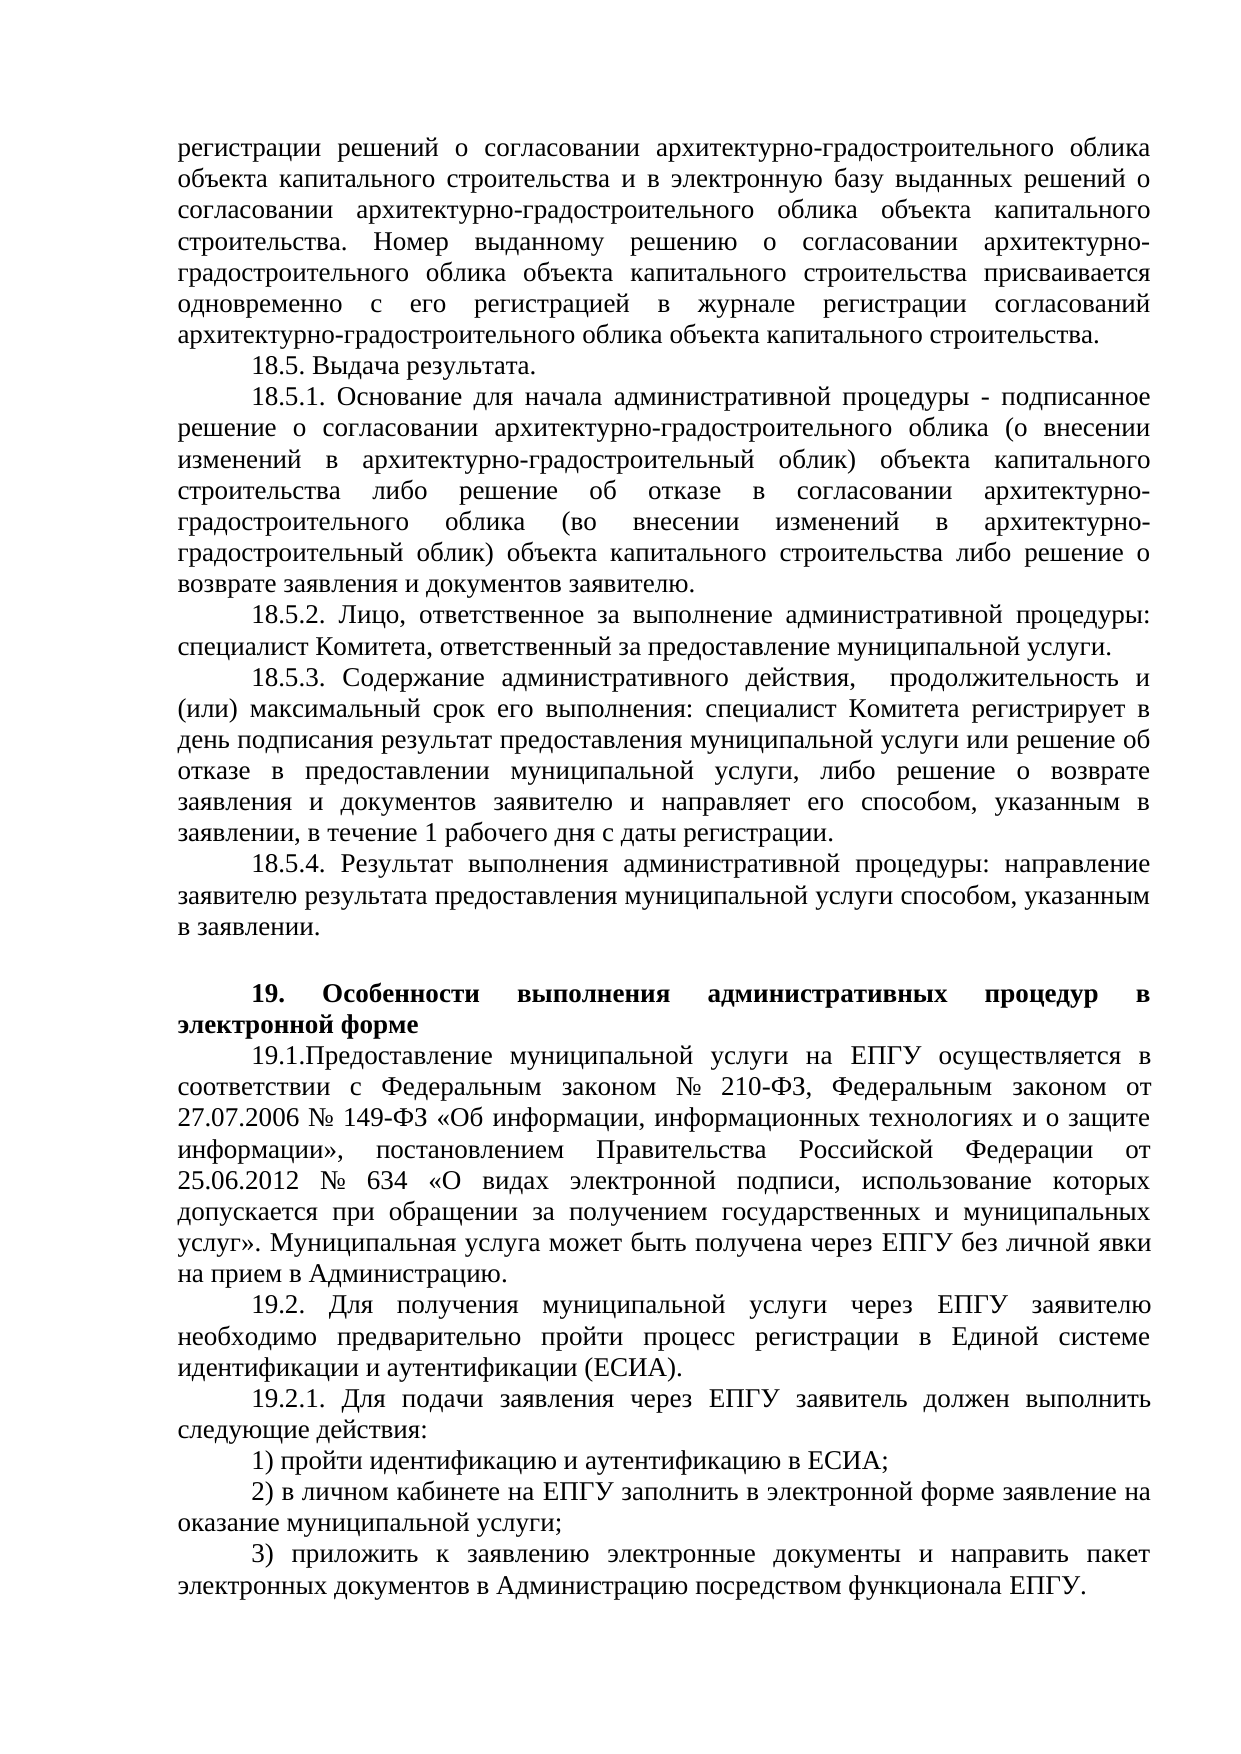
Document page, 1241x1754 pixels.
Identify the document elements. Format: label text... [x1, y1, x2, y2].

text 3) приложить к заявлению электронные документы и направить пакет электронных документов в Администрацию посредством функционала ЕПГУ. [177, 1538, 1152, 1600]
text 19.1.Предоставление муниципальной услуги на ЕПГУ осуществляется в соответствии с Федеральным законом № 210-ФЗ, Федеральным законом от 27.07.2006 № 149-ФЗ «Об информации, информационных технологиях и о защите информации», постановлением Правительства Российской Федерации от 25.06.2012 № 634 «О видах электронной подписи, использование которых допускается при обращении за получением государственных и муниципальных услуг». Муниципальная услуга может быть получена через ЕПГУ без личной явки на прием в Администрацию. [177, 1039, 1152, 1288]
text 19. Особенности выполнения административных процедур в электронной форме [177, 977, 1152, 1039]
text 18.5.4. Результат выполнения административной процедуры: направление заявителю результата предоставления муниципальной услуги способом, указанным в заявлении. [177, 848, 1152, 941]
text 1) пройти идентификацию и аутентификацию в ЕСИА; [177, 1444, 1152, 1475]
text 18.5. Выдача результата. [177, 349, 1152, 380]
text 19.2. Для получения муниципальной услуги через ЕПГУ заявителю необходимо предварительно пройти процесс регистрации в Единой системе идентификации и аутентификации (ЕСИА). [177, 1288, 1152, 1382]
text 18.5.3. Содержание административного действия, продолжительность и (или) максимальный срок его выполнения: специалист Комитета регистрирует в день подписания результат предоставления муниципальной услуги или решение об отказе в предоставлении муниципальной услуги, либо решение о возврате заявления и документов заявителю и направляет его способом, указанным в заявлении, в течение 1 рабочего дня с даты регистрации. [177, 661, 1152, 848]
text 18.5.2. Лицо, ответственное за выполнение административной процедуры: специалист Комитета, ответственный за предоставление муниципальной услуги. [177, 598, 1152, 661]
text 2) в личном кабинете на ЕПГУ заполнить в электронной форме заявление на оказание муниципальной услуги; [177, 1475, 1152, 1538]
text 18.5.1. Основание для начала административной процедуры - подписанное решение о согласовании архитектурно-градостроительного облика (о внесении изменений в архитектурно-градостроительный облик) объекта капитального строительства либо решение об отказе в согласовании архитектурно-градостроительного облика (во внесении изменений в архитектурно-градостроительный облик) объекта капитального строительства либо решение о возврате заявления и документов заявителю. [177, 380, 1152, 598]
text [177, 131, 1152, 349]
text 19.2.1. Для подачи заявления через ЕПГУ заявитель должен выполнить следующие действия: [177, 1382, 1152, 1444]
